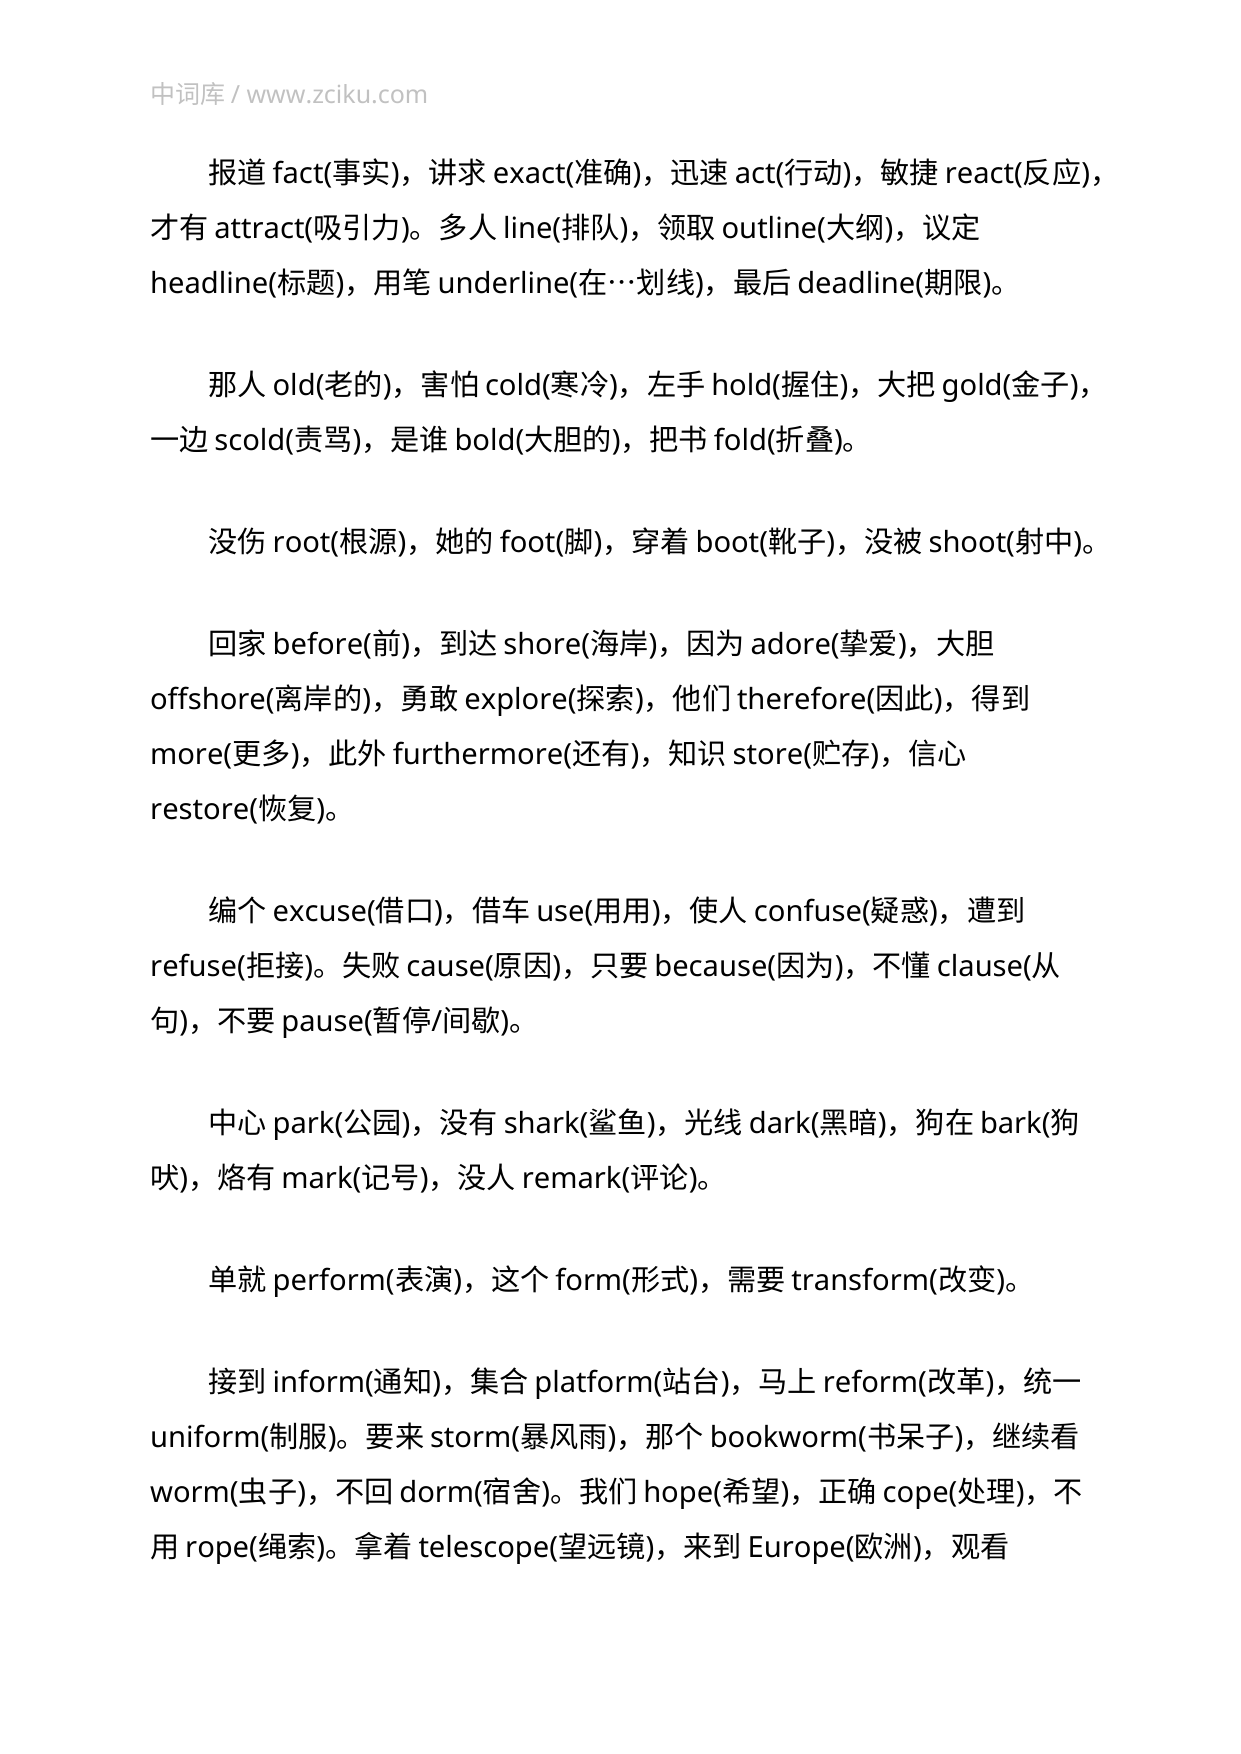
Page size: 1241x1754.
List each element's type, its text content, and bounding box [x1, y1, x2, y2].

text 回家before(前)，到达shore(海岸)，因为adore(挚爱)，大胆offshore(离岸的)，勇敢explore(探索)，他们therefore(因此)，得到more(更多)，此外furthermore(还有)，知识store(贮存)，信心restore(恢复)。 [150, 621, 1090, 828]
text 编个excuse(借口)，借车use(用用)，使人confuse(疑惑)，遭到refuse(拒接)。失败cause(原因)，只要because(因为)，不懂clause(从句)，不要pause(暂停/间歇)。 [150, 888, 1090, 1040]
text 没伤root(根源)，她的foot(脚)，穿着boot(靴子)，没被shoot(射中)。 [150, 519, 1090, 561]
text 报道fact(事实)，讲求exact(准确)，迅速act(行动)，敏捷react(反应)，才有attract(吸引力)。多人line(排队)，领取outline(大纲)，议定headline(标题)，用笔underline(在…划线)，最后deadline(期限)。 [150, 150, 1090, 302]
text 那人old(老的)，害怕cold(寒冷)，左手hold(握住)，大把gold(金子)，一边scold(责骂)，是谁bold(大胆的)，把书fold(折叠)。 [150, 362, 1090, 459]
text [150, 1359, 1090, 1566]
text 单就perform(表演)，这个form(形式)，需要transform(改变)。 [150, 1257, 1090, 1299]
text 中心park(公园)，没有shark(鲨鱼)，光线dark(黑暗)，狗在bark(狗吠)，烙有mark(记号)，没人remark(评论)。 [150, 1100, 1090, 1197]
